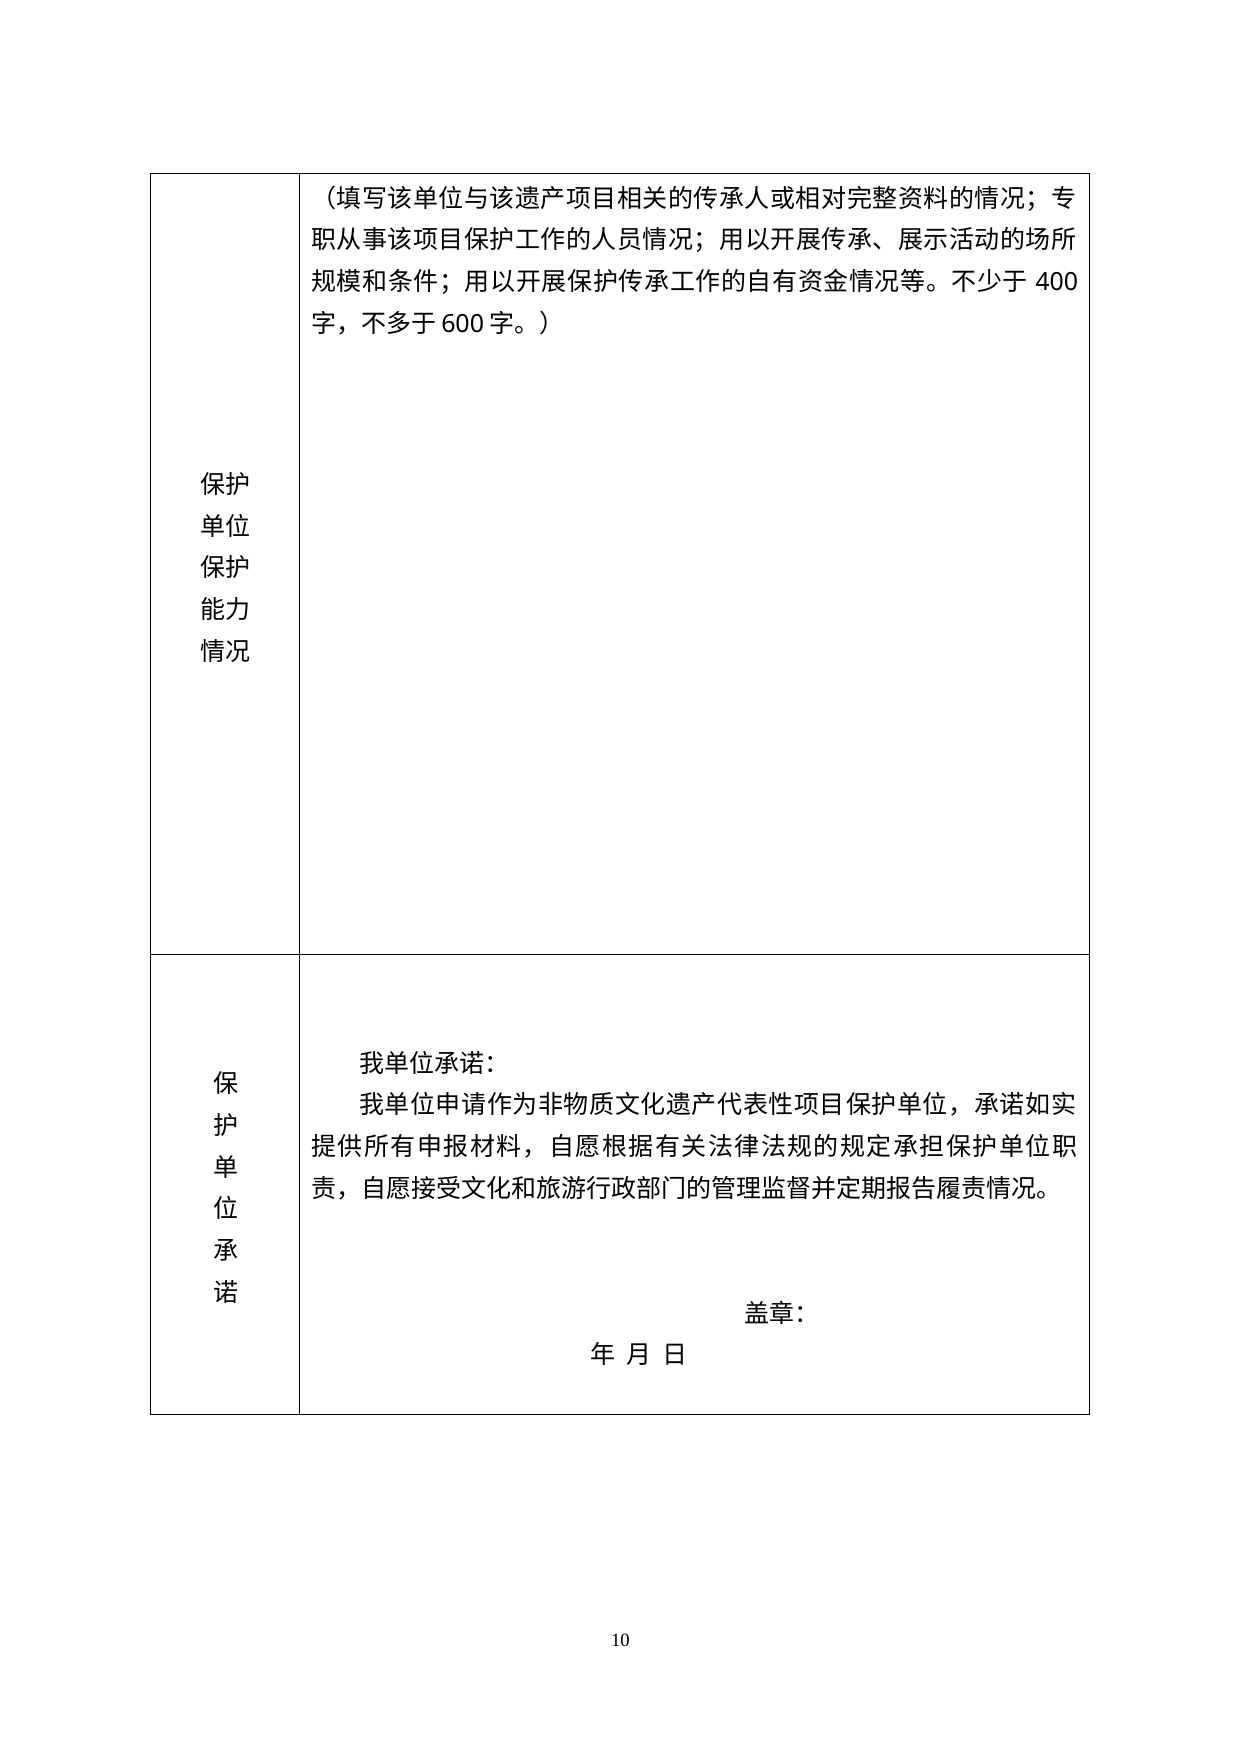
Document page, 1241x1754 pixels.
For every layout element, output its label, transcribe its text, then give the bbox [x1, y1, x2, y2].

table_cell 我单位承诺： 我单位申请作为非物质文化遗产代表性项目保护单位，承诺如实提供所有申报材料，自愿根据有关法律法规的规定承担保护单位职责，自愿接受文化和旅游行政部门的管理监督并定期报告履责情况。 盖章： 年 月 日 [300, 955, 1089, 1414]
table_cell 保 护 单 位 承 诺 [151, 955, 299, 1414]
table_cell （填写该单位与该遗产项目相关的传承人或相对完整资料的情况；专职从事该项目保护工作的人员情况；用以开展传承、展示活动的场所规模和条件；用以开展保护传承工作的自有资金情况等。不少于400字，不多于600字。） [300, 174, 1089, 954]
table_cell 保护 单位 保护 能力 情况 [151, 174, 299, 954]
